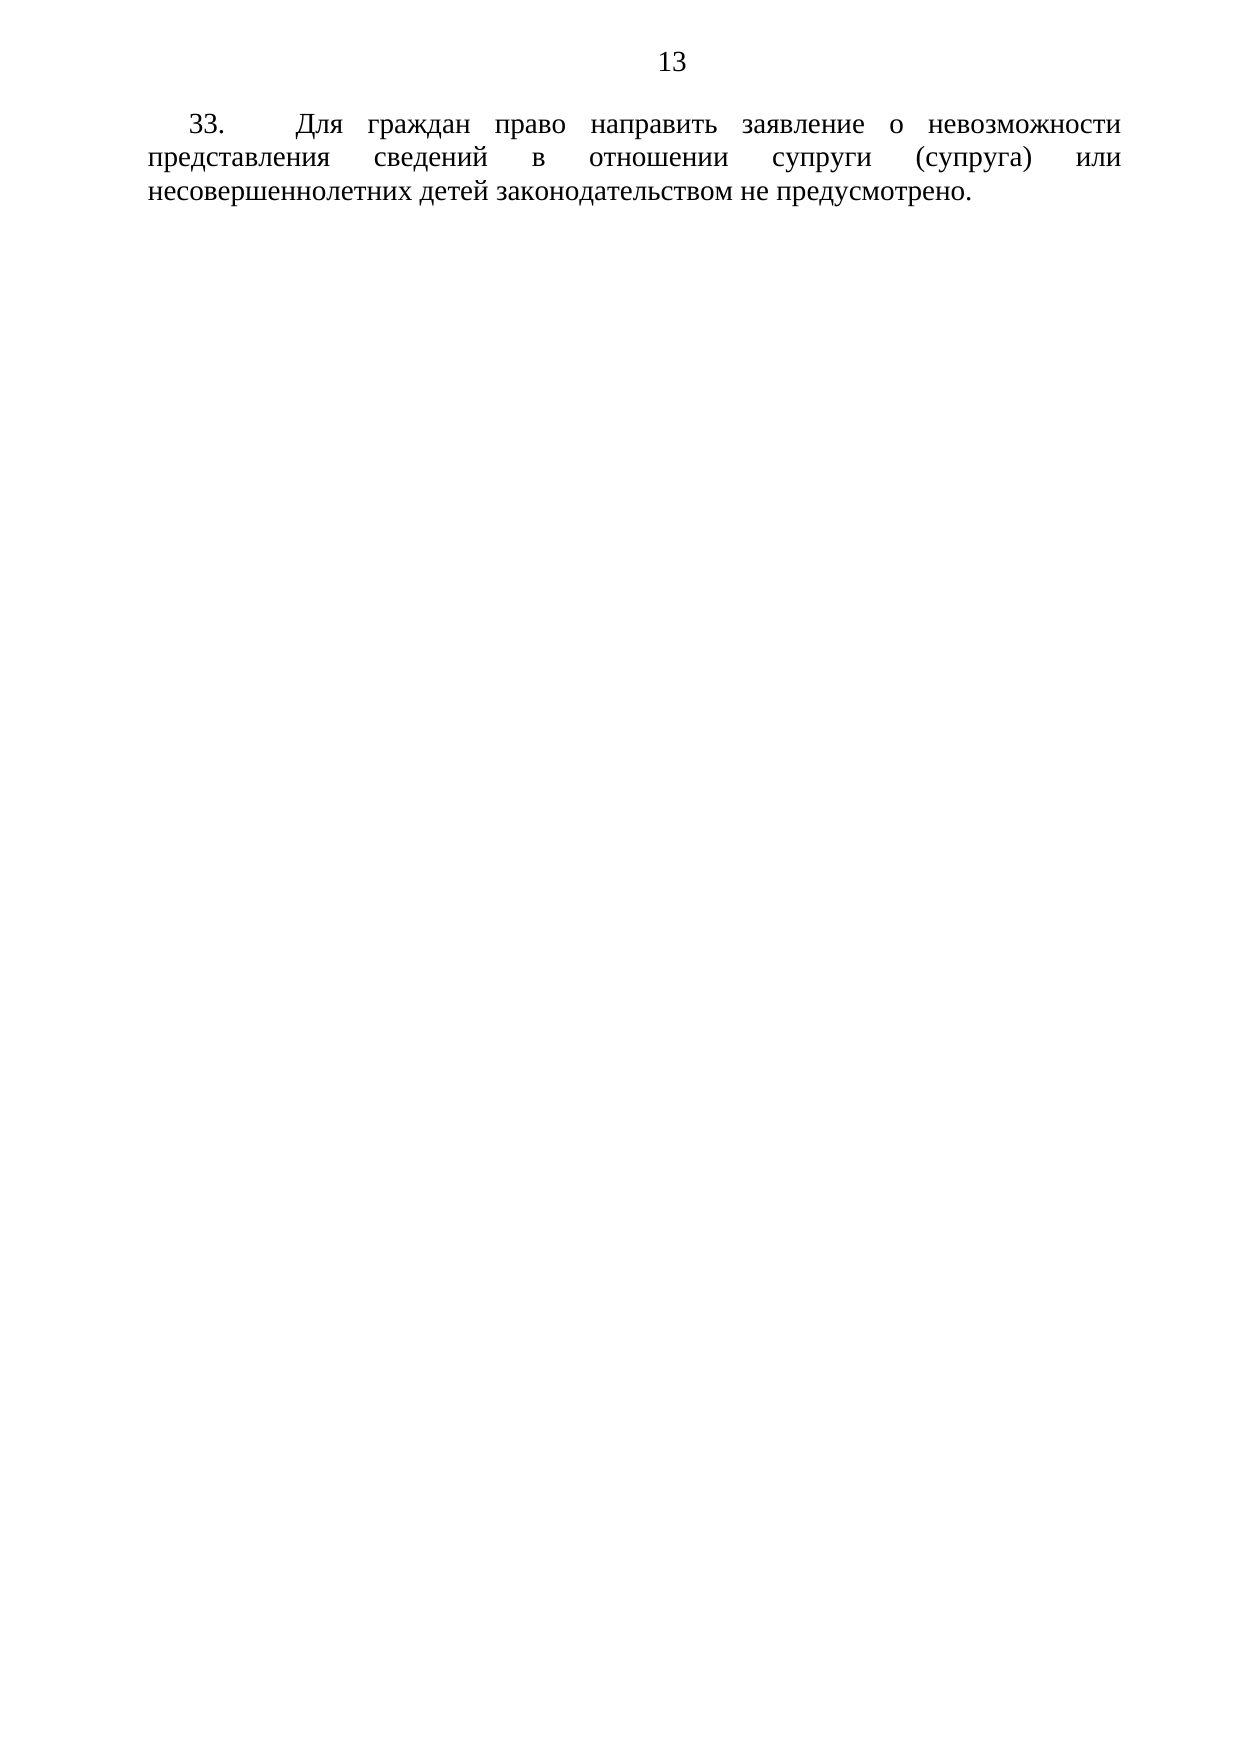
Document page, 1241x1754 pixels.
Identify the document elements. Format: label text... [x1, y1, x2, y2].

list Для граждан право направить заявление о невозможности представления сведений в отношении супруги (супруга) или несовершеннолетних детей законодательством не предусмотрено. [148, 106, 1122, 207]
